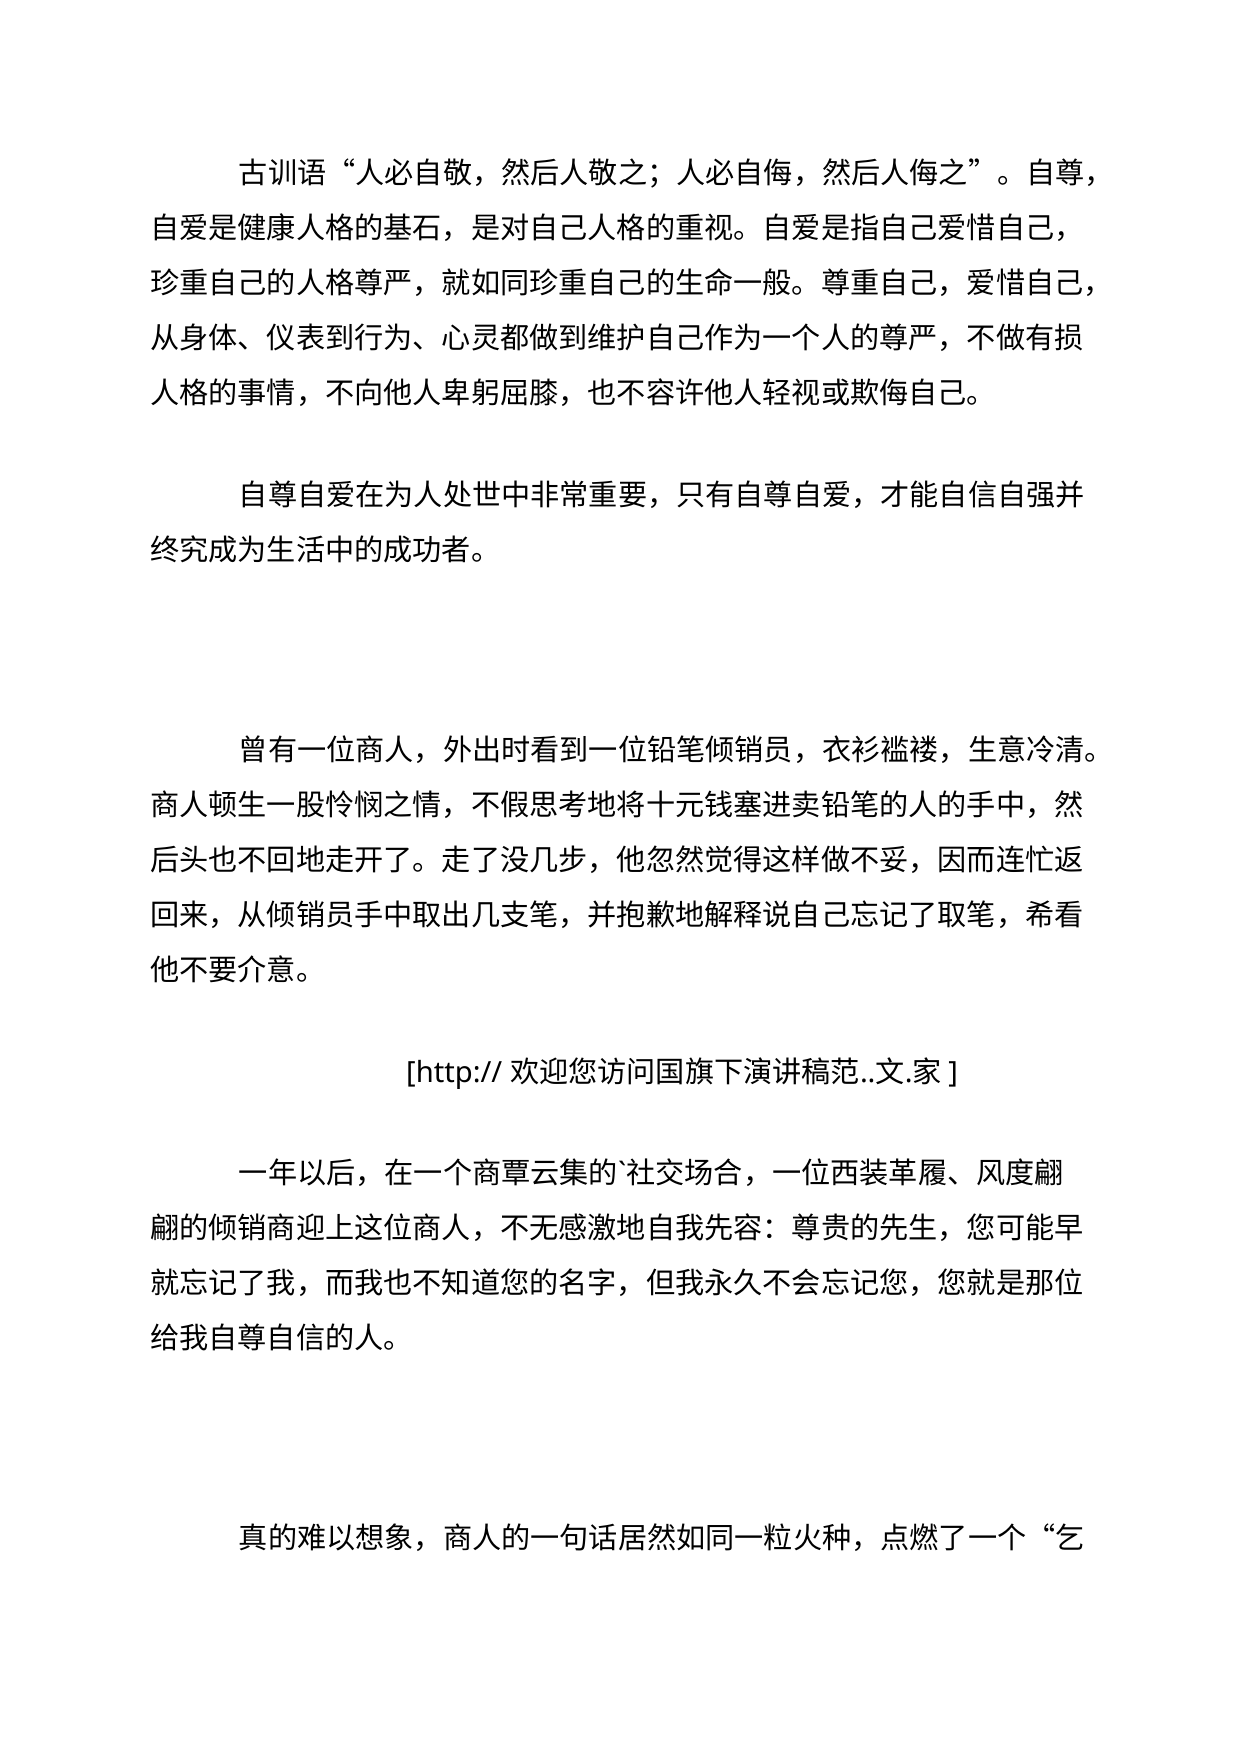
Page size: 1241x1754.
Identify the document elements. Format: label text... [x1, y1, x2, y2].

text [http:// 欢迎您访问国旗下演讲稿范..文.家 ] [150, 1048, 1090, 1091]
text 一年以后，在一个商覃云集的`社交场合，一位西装革履、风度翩翩的倾销商迎上这位商人，不无感激地自我先容：尊贵的先生，您可能早就忘记了我，而我也不知道您的名字，但我永久不会忘记您，您就是那位给我自尊自信的人。 [150, 1150, 1090, 1357]
text 自尊自爱在为人处世中非常重要，只有自尊自爱，才能自信自强并终究成为生活中的成功者。 [150, 471, 1090, 569]
text 古训语“人必自敬，然后人敬之；人必自侮，然后人侮之”。自尊，自爱是健康人格的基石，是对自己人格的重视。自爱是指自己爱惜自己，珍重自己的人格尊严，就如同珍重自己的生命一般。尊重自己，爱惜自己，从身体、仪表到行为、心灵都做到维护自己作为一个人的尊严，不做有损人格的事情，不向他人卑躬屈膝，也不容许他人轻视或欺侮自己。 [150, 150, 1090, 412]
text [150, 1515, 1090, 1557]
text 曾有一位商人，外出时看到一位铅笔倾销员，衣衫褴褛，生意冷清。商人顿生一股怜悯之情，不假思考地将十元钱塞进卖铅笔的人的手中，然后头也不回地走开了。走了没几步，他忽然觉得这样做不妥，因而连忙返回来，从倾销员手中取出几支笔，并抱歉地解释说自己忘记了取笔，希看他不要介意。 [150, 727, 1090, 989]
